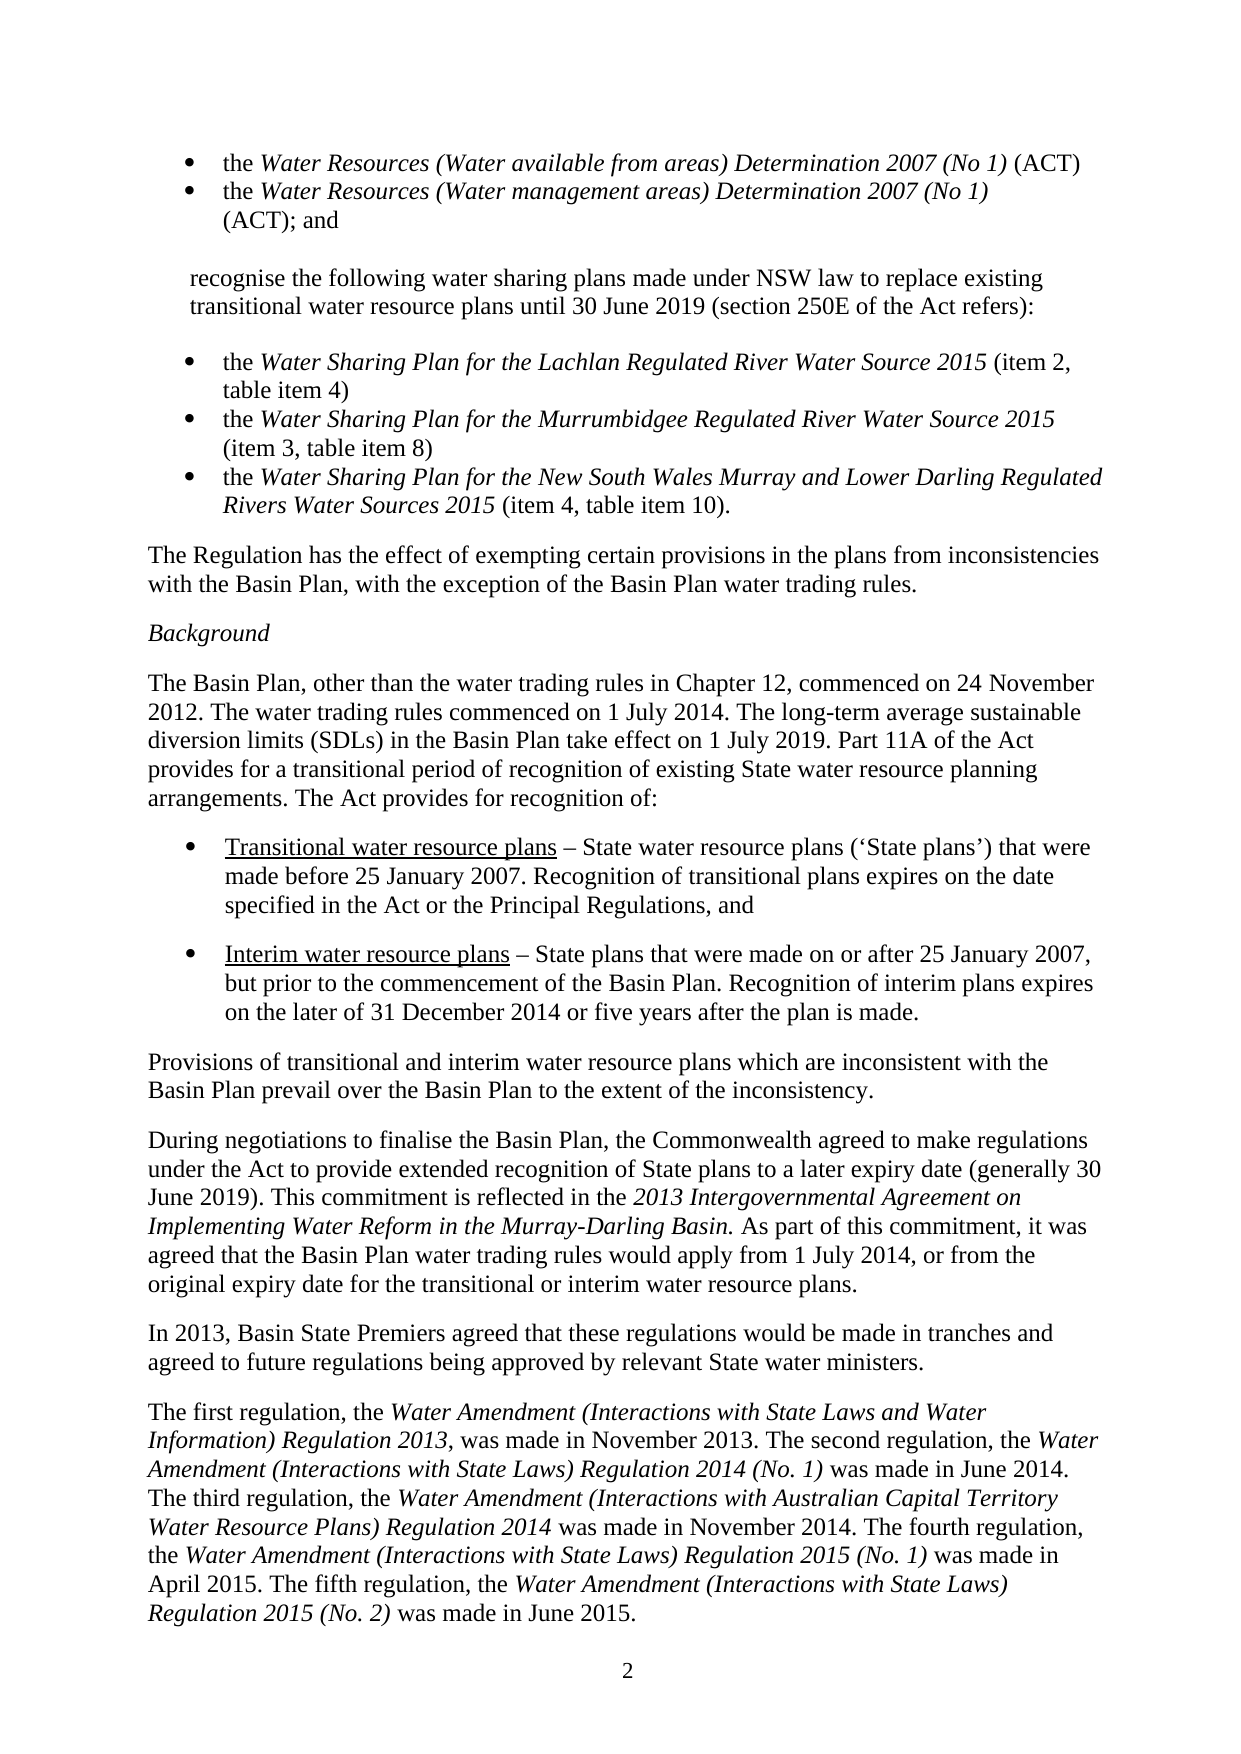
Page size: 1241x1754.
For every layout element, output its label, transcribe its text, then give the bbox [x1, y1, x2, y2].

text Provisions of transitional and interim water resource plans which are inconsistent with the Basin Plan prevail over the Basin Plan to the extent of the inconsistency. [148, 1047, 1107, 1104]
text In 2013, Basin State Premiers agreed that these regulations would be made in tranches and agreed to future regulations being approved by relevant State water ministers. [148, 1318, 1107, 1376]
list the Water Resources (Water available from areas) Determination 2007 (No 1) (ACT) [185, 148, 1107, 176]
text The first regulation, the Water Amendment (Interactions with State Laws and Water Information) Regulation 2013, was made in November 2013. The second regulation, the Water Amendment (Interactions with State Laws) Regulation 2014 (No. 1) was made in June 2014. The third regulation, the Water Amendment (Interactions with Australian Capital Territory Water Resource Plans) Regulation 2014 was made in November 2014. The fourth regulation, the Water Amendment (Interactions with State Laws) Regulation 2015 (No. 1) was made in April 2015. The fifth regulation, the Water Amendment (Interactions with State Laws) Regulation 2015 (No. 2) was made in June 2015. [148, 1397, 1107, 1627]
list Transitional water resource plans – State water resource plans (‘State plans’) that were made before 25 January 2007. Recognition of transitional plans expires on the date specified in the Act or the Principal Regulations, and [186, 832, 1107, 919]
list the Water Sharing Plan for the New South Wales Murray and Lower Darling Regulated Rivers Water Sources 2015 (item 4, table item 10). [185, 462, 1107, 519]
list recognise the following water sharing plans made under NSW law to replace existing transitional water resource plans until 30 June 2019 (section 250E of the Act refers): [189, 263, 1107, 320]
list Interim water resource plans – State plans that were made on or after 25 January 2007, but prior to the commencement of the Basin Plan. Recognition of interim plans expires on the later of 31 December 2014 or five years after the plan is made. [186, 939, 1107, 1026]
list the Water Sharing Plan for the Lachlan Regulated River Water Source 2015 (item 2, table item 4) [185, 347, 1107, 404]
list the Water Sharing Plan for the Murrumbidgee Regulated River Water Source 2015 (item 3, table item 8) [185, 404, 1107, 462]
text Background [148, 618, 1107, 647]
text The Regulation has the effect of exempting certain provisions in the plans from inconsistencies with the Basin Plan, with the exception of the Basin Plan water trading rules. [148, 540, 1107, 597]
list the Water Resources (Water management areas) Determination 2007 (No 1) (ACT); and [185, 176, 1107, 234]
text The Basin Plan, other than the water trading rules in Chapter 12, commenced on 24 November 2012. The water trading rules commenced on 1 July 2014. The long-term average sustainable diversion limits (SDLs) in the Basin Plan take effect on 1 July 2019. Part 11A of the Act provides for a transitional period of recognition of existing State water resource planning arrangements. The Act provides for recognition of: [148, 668, 1107, 812]
text During negotiations to finalise the Basin Plan, the Commonwealth agreed to make regulations under the Act to provide extended recognition of State plans to a later expiry date (generally 30 June 2019). This commitment is reflected in the 2013 Intergovernmental Agreement on Implementing Water Reform in the Murray-Darling Basin. As part of this commitment, it was agreed that the Basin Plan water trading rules would apply from 1 July 2014, or from the original expiry date for the transitional or interim water resource plans. [148, 1125, 1107, 1297]
